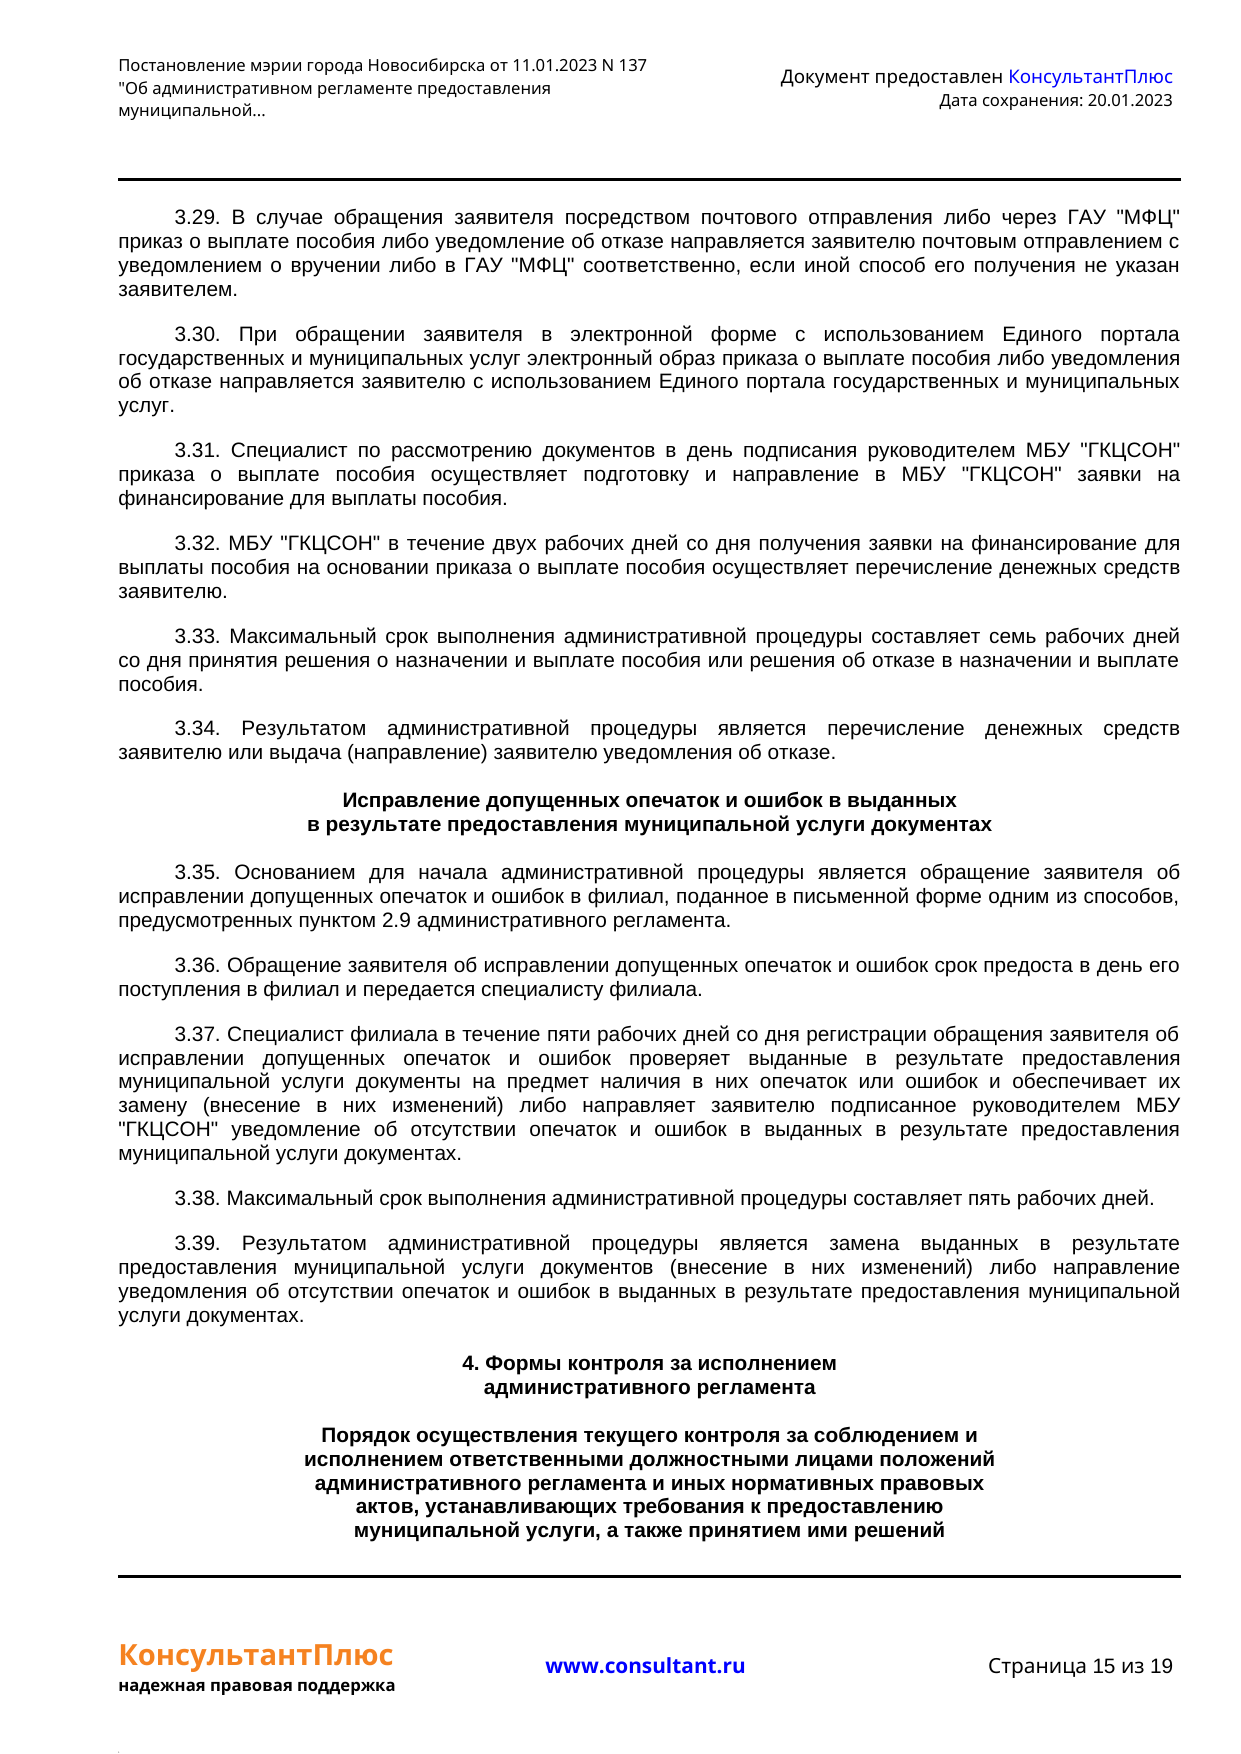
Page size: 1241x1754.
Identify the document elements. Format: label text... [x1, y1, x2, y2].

text 3.32. МБУ "ГКЦСОН" в течение двух рабочих дней со дня получения заявки на финансирование для выплаты пособия на основании приказа о выплате пособия осуществляет перечисление денежных средств заявителю. [118, 531, 1181, 603]
title административного регламента [118, 1374, 1181, 1398]
title 4. Формы контроля за исполнением [118, 1351, 1181, 1374]
text 3.35. Основанием для начала административной процедуры является обращение заявителя об исправлении допущенных опечаток и ошибок в филиал, поданное в письменной форме одним из способов, предусмотренных пунктом 2.9 административного регламента. [118, 860, 1181, 932]
text 3.38. Максимальный срок выполнения административной процедуры составляет пять рабочих дней. [118, 1186, 1181, 1210]
title исполнением ответственными должностными лицами положений [118, 1446, 1181, 1470]
text 3.29. В случае обращения заявителя посредством почтового отправления либо через ГАУ "МФЦ" приказ о выплате пособия либо уведомление об отказе направляется заявителю почтовым отправлением с уведомлением о вручении либо в ГАУ "МФЦ" соответственно, если иной способ его получения не указан заявителем. [118, 205, 1181, 301]
title муниципальной услуги, а также принятием ими решений [118, 1518, 1181, 1542]
text 3.36. Обращение заявителя об исправлении допущенных опечаток и ошибок срок предоста в день его поступления в филиал и передается специалисту филиала. [118, 953, 1181, 1001]
title Порядок осуществления текущего контроля за соблюдением и [118, 1422, 1181, 1446]
text 3.37. Специалист филиала в течение пяти рабочих дней со дня регистрации обращения заявителя об исправлении допущенных опечаток и ошибок проверяет выданные в результате предоставления муниципальной услуги документы на предмет наличия в них опечаток или ошибок и обеспечивает их замену (внесение в них изменений) либо направляет заявителю подписанное руководителем МБУ "ГКЦСОН" уведомление об отсутствии опечаток и ошибок в выданных в результате предоставления муниципальной услуги документах. [118, 1021, 1181, 1165]
title административного регламента и иных нормативных правовых [118, 1470, 1181, 1494]
title Исправление допущенных опечаток и ошибок в выданных [118, 788, 1181, 812]
text 3.33. Максимальный срок выполнения административной процедуры составляет семь рабочих дней со дня принятия решения о назначении и выплате пособия или решения об отказе в назначении и выплате пособия. [118, 623, 1181, 695]
text 3.30. При обращении заявителя в электронной форме с использованием Единого портала государственных и муниципальных услуг электронный образ приказа о выплате пособия либо уведомления об отказе направляется заявителю с использованием Единого портала государственных и муниципальных услуг. [118, 321, 1181, 417]
text 3.31. Специалист по рассмотрению документов в день подписания руководителем МБУ "ГКЦСОН" приказа о выплате пособия осуществляет подготовку и направление в МБУ "ГКЦСОН" заявки на финансирование для выплаты пособия. [118, 438, 1181, 510]
title в результате предоставления муниципальной услуги документах [118, 812, 1181, 836]
title актов, устанавливающих требования к предоставлению [118, 1494, 1181, 1518]
text 3.34. Результатом административной процедуры является перечисление денежных средств заявителю или выдача (направление) заявителю уведомления об отказе. [118, 716, 1181, 764]
text 3.39. Результатом административной процедуры является замена выданных в результате предоставления муниципальной услуги документов (внесение в них изменений) либо направление уведомления об отсутствии опечаток и ошибок в выданных в результате предоставления муниципальной услуги документах. [118, 1231, 1181, 1327]
